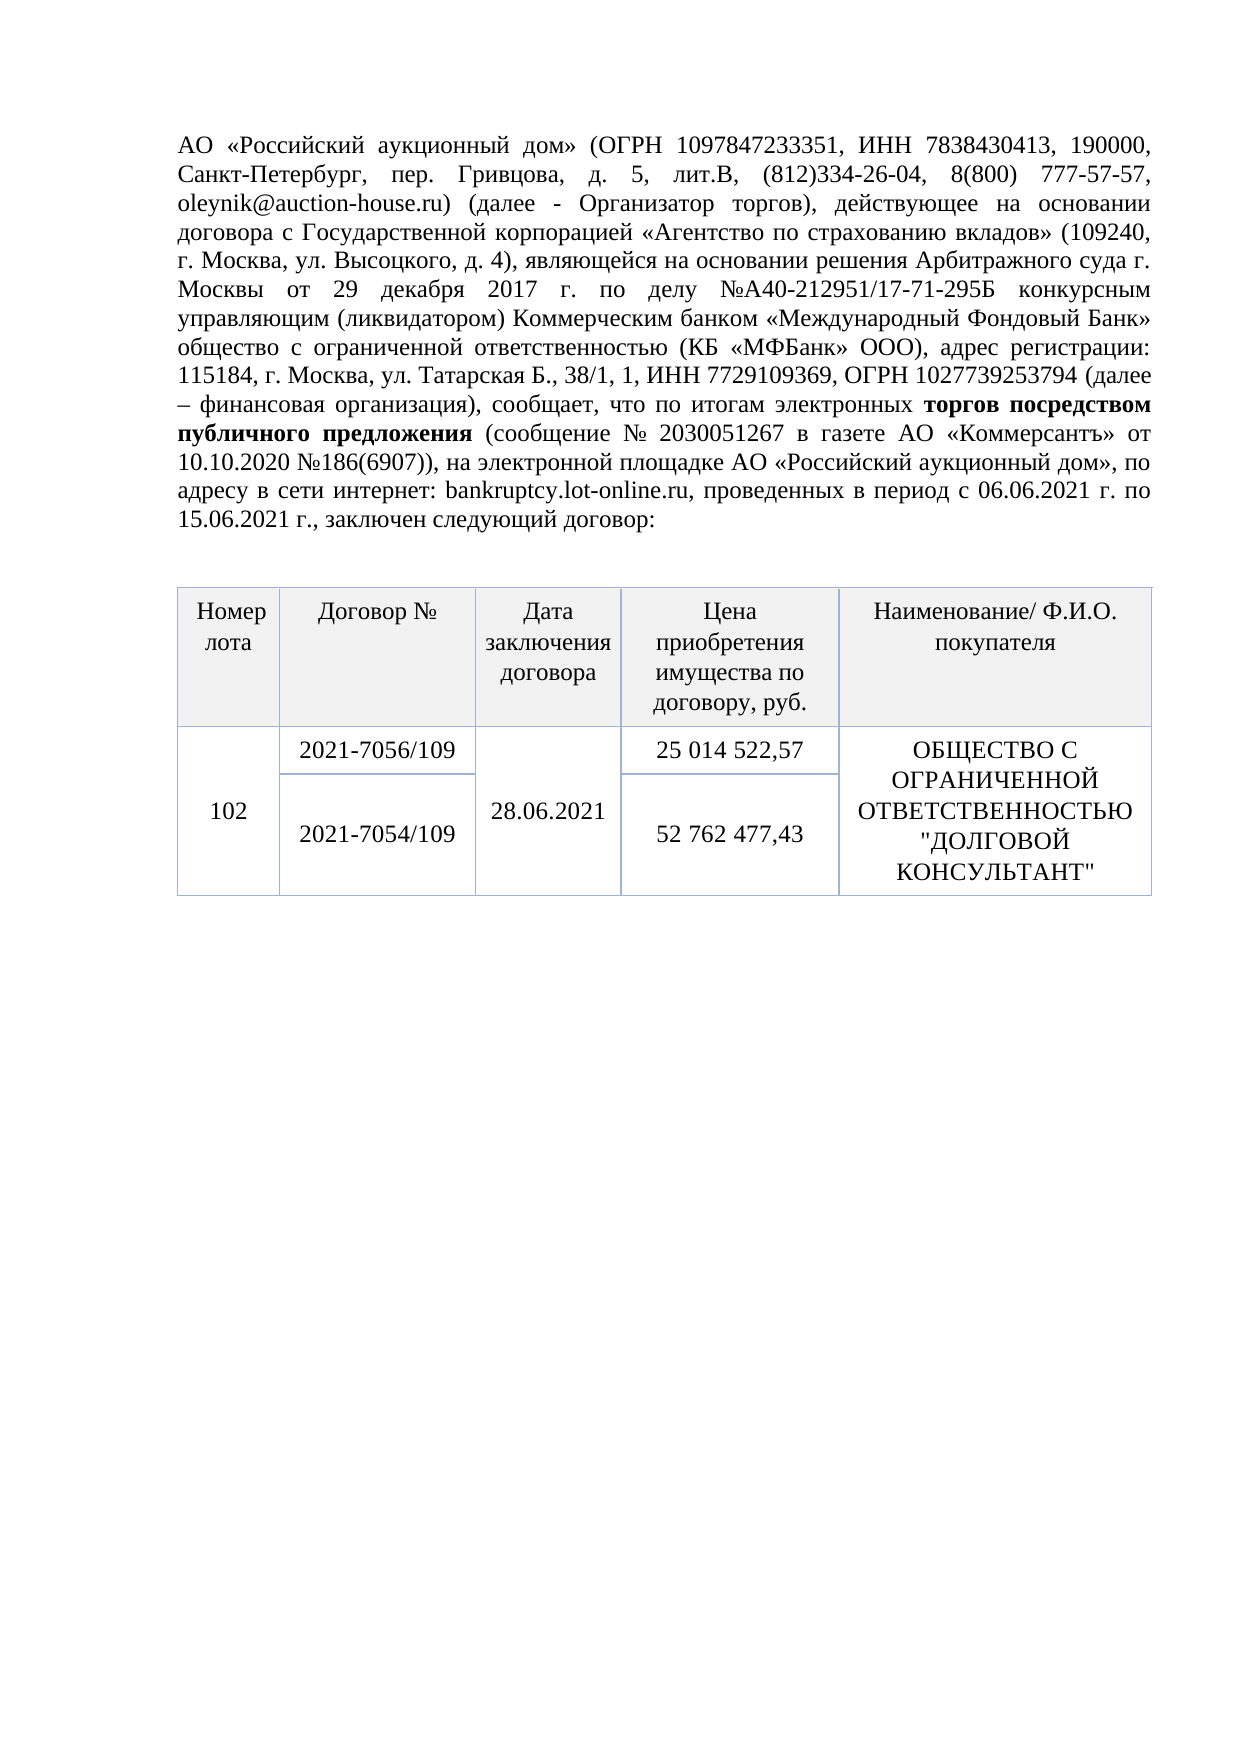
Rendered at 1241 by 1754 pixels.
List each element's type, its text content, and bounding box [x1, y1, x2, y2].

table_header Наименование/ Ф.И.О. покупателя [840, 588, 1151, 726]
table_cell 52 762 477,43 [622, 775, 838, 895]
text АО «Российский аукционный дом» (ОГРН 1097847233351, ИНН 7838430413, 190000, Санкт-Петербург, пер. Гривцова, д. 5, лит.В, (812)334-26-04, 8(800) 777-57-57, oleynik@auction-house.ru) (далее - Организатор торгов), действующее на основании договора с Государственной корпорацией «Агентство по страхованию вкладов» (109240, г. Москва, ул. Высоцкого, д. 4), являющейся на основании решения Арбитражного суда г. Москвы от 29 декабря 2017 г. по делу №А40-212951/17-71-295Б конкурсным управляющим (ликвидатором) Коммерческим банком «Международный Фондовый Банк» общество с ограниченной ответственностью (КБ «МФБанк» ООО), адрес регистрации: 115184, г. Москва, ул. Татарская Б., 38/1, 1, ИНН 7729109369, ОГРН 1027739253794 (далее – финансовая организация), сообщает, что по итогам электронных торгов посредством публичного предложения (сообщение № 2030051267 в газете АО «Коммерсантъ» от 10.10.2020 №186(6907)), на электронной площадке АО «Российский аукционный дом», по адресу в сети интернет: bankruptcy.lot-online.ru, проведенных в период с 06.06.2021 г. по 15.06.2021 г., заключен следующий договор: [177, 131, 1152, 533]
table_cell 28.06.2021 [476, 727, 620, 895]
table_header Дата заключения договора [476, 588, 621, 726]
table_cell 2021-7056/109 [280, 727, 475, 773]
table_header Номер лота [178, 588, 279, 726]
table_header Цена приобретения имущества по договору, руб. [622, 588, 839, 726]
table_cell 102 [178, 727, 279, 895]
table_cell 25 014 522,57 [622, 727, 838, 773]
table_header Договор № [280, 588, 475, 726]
table_cell ОБЩЕСТВО С ОГРАНИЧЕННОЙ ОТВЕТСТВЕННОСТЬЮ "ДОЛГОВОЙ КОНСУЛЬТАНТ" [840, 727, 1151, 895]
table_cell 2021-7054/109 [280, 775, 475, 895]
